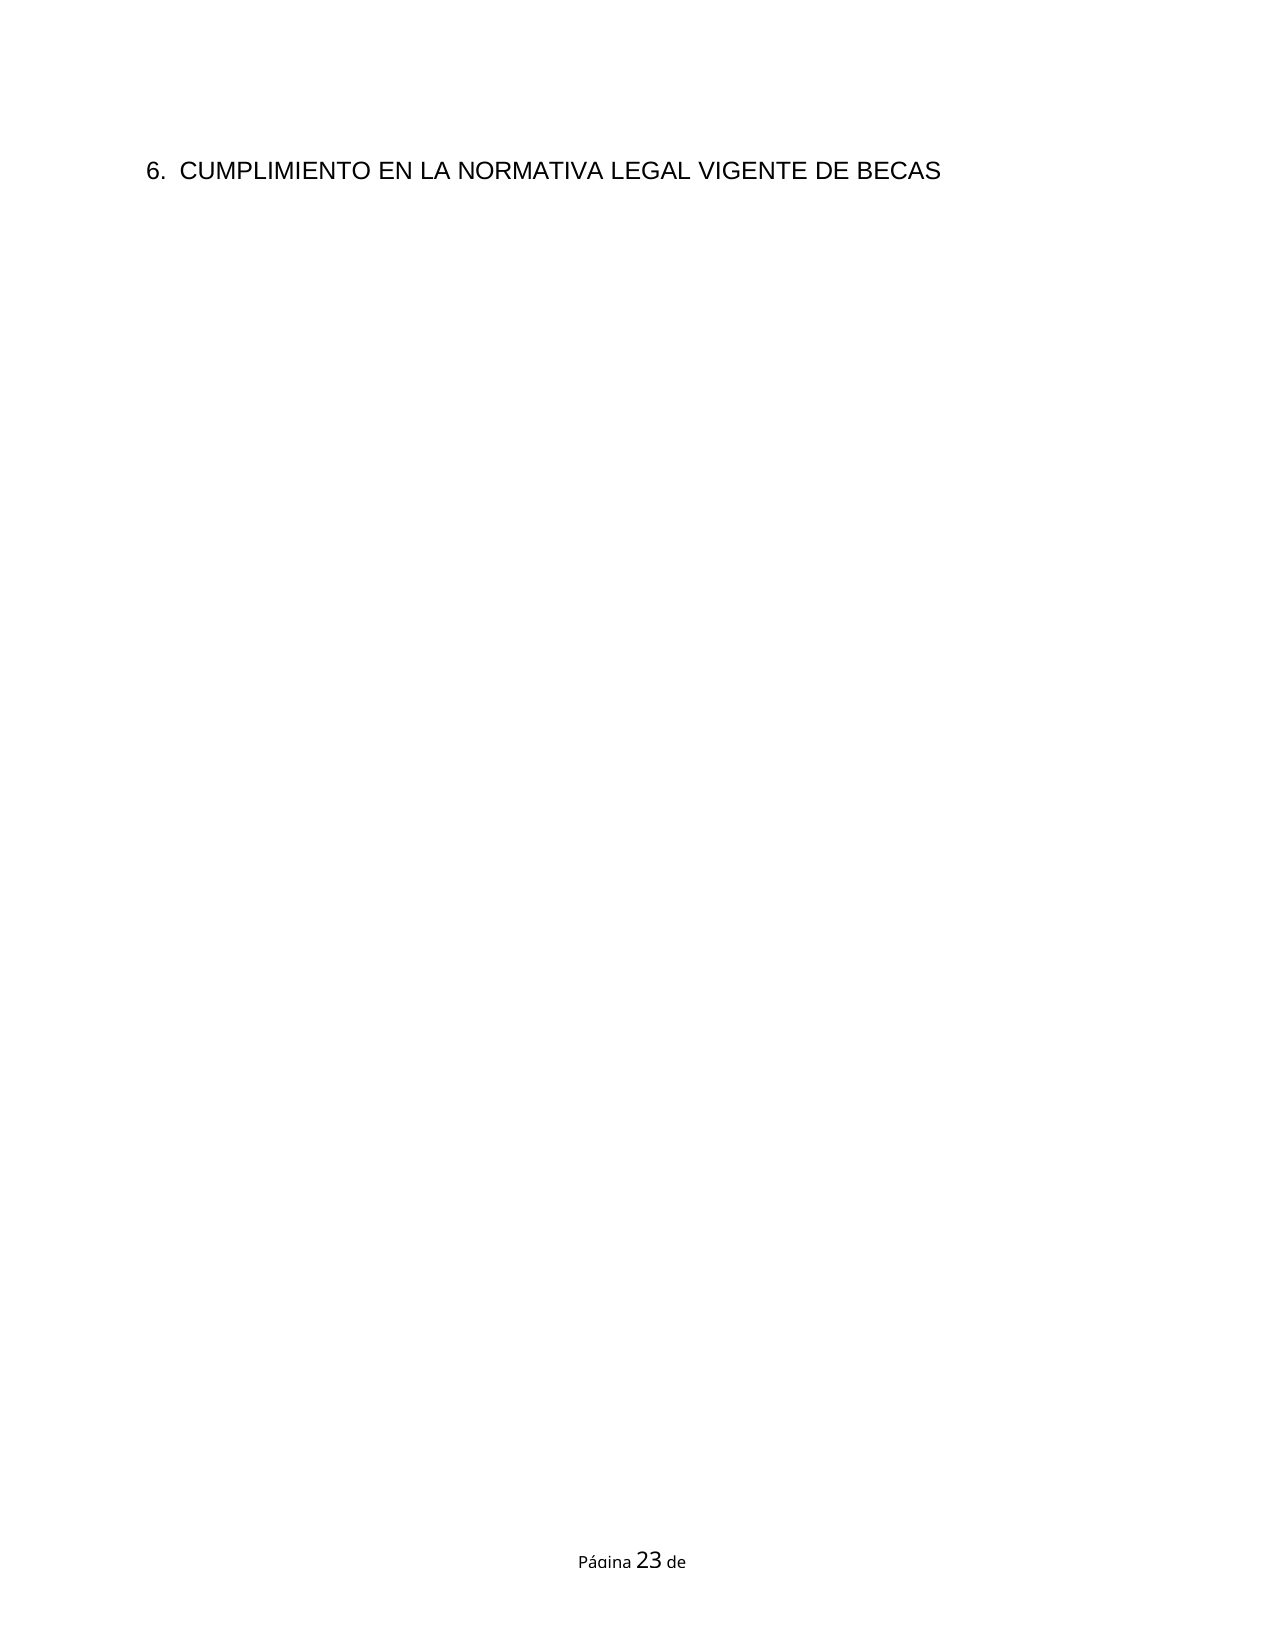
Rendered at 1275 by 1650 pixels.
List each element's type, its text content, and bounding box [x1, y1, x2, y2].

list CUMPLIMIENTO EN LA NORMATIVA LEGAL VIGENTE DE BECAS [146, 156, 1189, 185]
